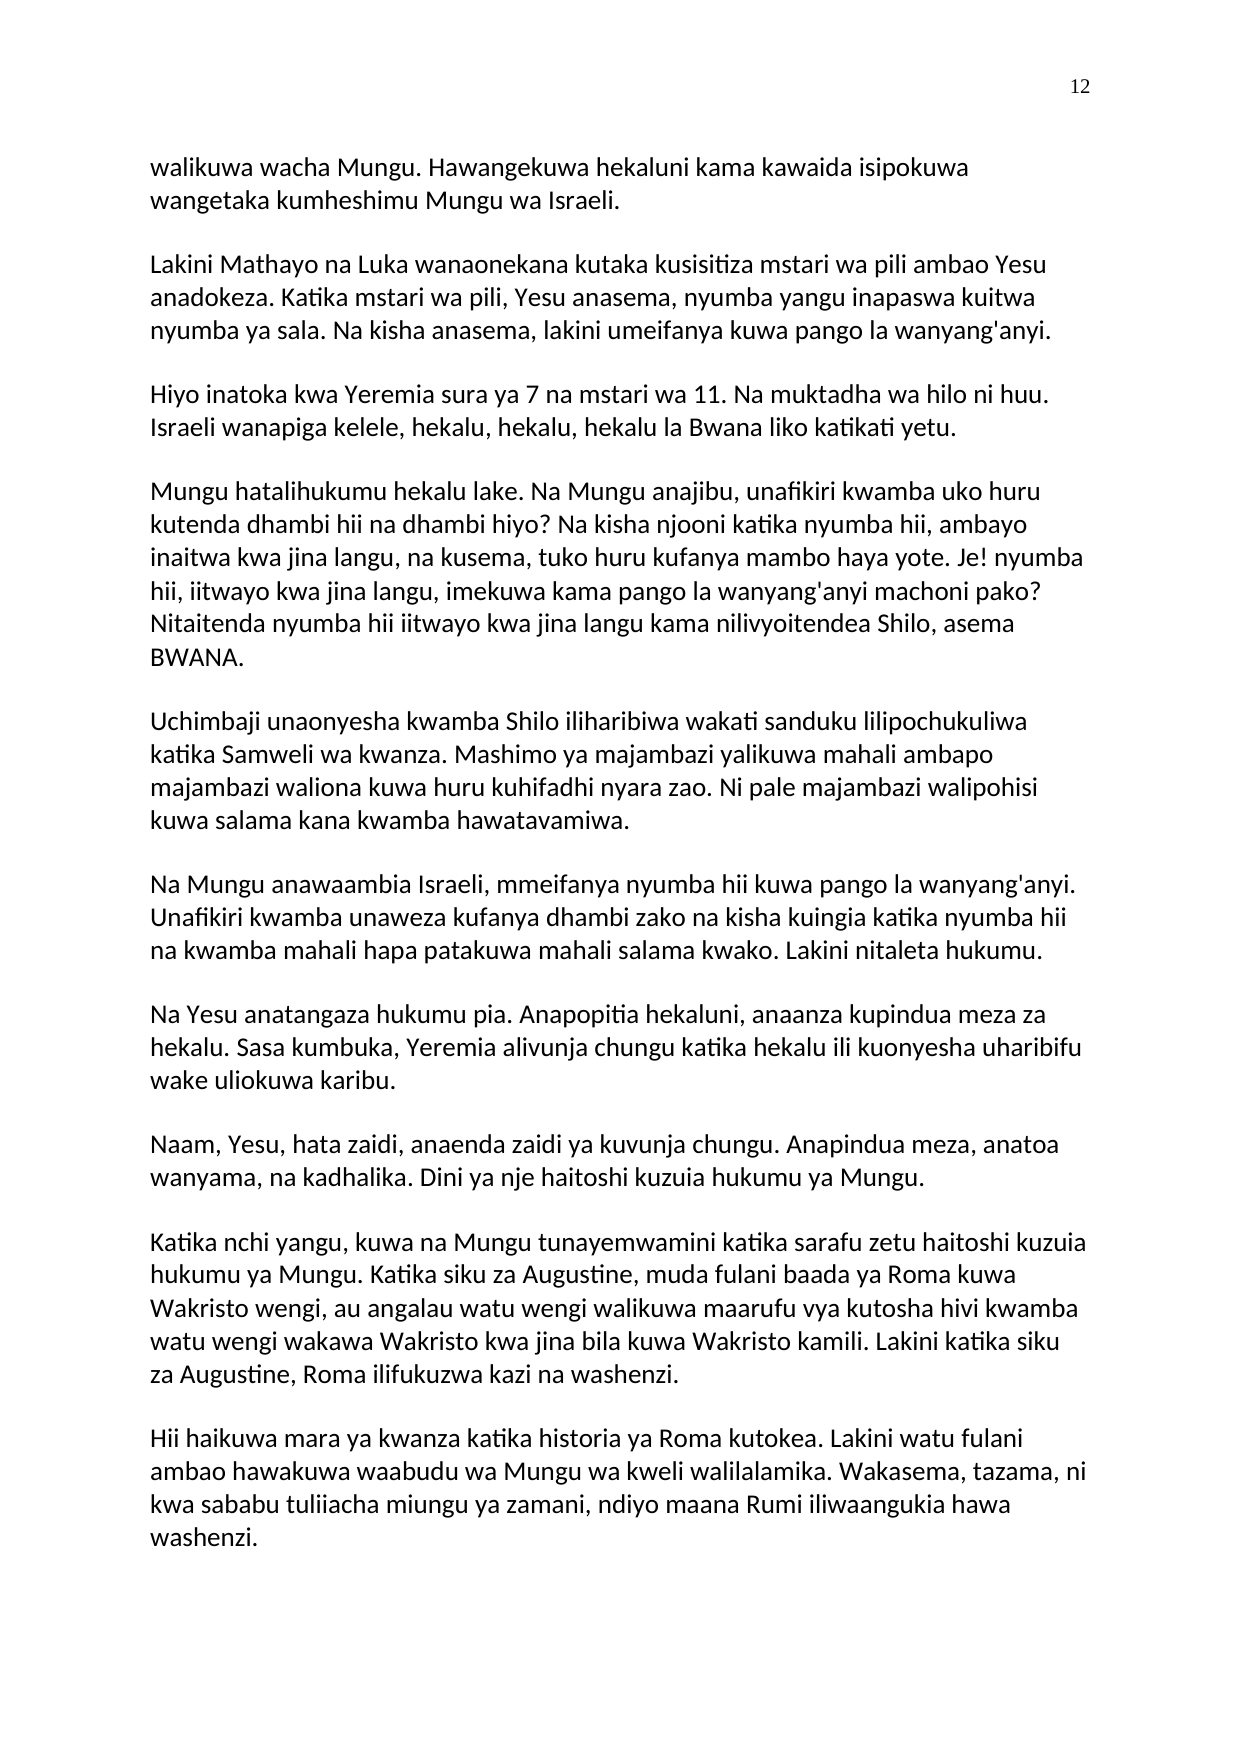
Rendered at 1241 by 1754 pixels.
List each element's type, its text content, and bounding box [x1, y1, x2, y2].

text Katika nchi yangu, kuwa na Mungu tunayemwamini katika sarafu zetu haitoshi kuzuia hukumu ya Mungu. Katika siku za Augustine, muda fulani baada ya Roma kuwa Wakristo wengi, au angalau watu wengi walikuwa maarufu vya kutosha hivi kwamba watu wengi wakawa Wakristo kwa jina bila kuwa Wakristo kamili. Lakini katika siku za Augustine, Roma ilifukuzwa kazi na washenzi. [150, 1225, 1090, 1390]
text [150, 150, 1090, 216]
text Na Yesu anatangaza hukumu pia. Anapopitia hekaluni, anaanza kupindua meza za hekalu. Sasa kumbuka, Yeremia alivunja chungu katika hekalu ili kuonyesha uharibifu wake uliokuwa karibu. [150, 997, 1090, 1096]
text Lakini Mathayo na Luka wanaonekana kutaka kusisitiza mstari wa pili ambao Yesu anadokeza. Katika mstari wa pili, Yesu anasema, nyumba yangu inapaswa kuitwa nyumba ya sala. Na kisha anasema, lakini umeifanya kuwa pango la wanyang'anyi. [150, 247, 1090, 346]
text Hiyo inatoka kwa Yeremia sura ya 7 na mstari wa 11. Na muktadha wa hilo ni huu. Israeli wanapiga kelele, hekalu, hekalu, hekalu la Bwana liko katikati yetu. [150, 377, 1090, 443]
text Uchimbaji unaonyesha kwamba Shilo iliharibiwa wakati sanduku lilipochukuliwa katika Samweli wa kwanza. Mashimo ya majambazi yalikuwa mahali ambapo majambazi waliona kuwa huru kuhifadhi nyara zao. Ni pale majambazi walipohisi kuwa salama kana kwamba hawatavamiwa. [150, 704, 1090, 836]
text Hii haikuwa mara ya kwanza katika historia ya Roma kutokea. Lakini watu fulani ambao hawakuwa waabudu wa Mungu wa kweli walilalamika. Wakasema, tazama, ni kwa sababu tuliiacha miungu ya zamani, ndiyo maana Rumi iliwaangukia hawa washenzi. [150, 1421, 1090, 1553]
text Mungu hatalihukumu hekalu lake. Na Mungu anajibu, unafikiri kwamba uko huru kutenda dhambi hii na dhambi hiyo? Na kisha njooni katika nyumba hii, ambayo inaitwa kwa jina langu, na kusema, tuko huru kufanya mambo haya yote. Je! nyumba hii, iitwayo kwa jina langu, imekuwa kama pango la wanyang'anyi machoni pako? Nitaitenda nyumba hii iitwayo kwa jina langu kama nilivyoitendea Shilo, asema BWANA. [150, 474, 1090, 673]
text Naam, Yesu, hata zaidi, anaenda zaidi ya kuvunja chungu. Anapindua meza, anatoa wanyama, na kadhalika. Dini ya nje haitoshi kuzuia hukumu ya Mungu. [150, 1127, 1090, 1193]
text Na Mungu anawaambia Israeli, mmeifanya nyumba hii kuwa pango la wanyang'anyi. Unafikiri kwamba unaweza kufanya dhambi zako na kisha kuingia katika nyumba hii na kwamba mahali hapa patakuwa mahali salama kwako. Lakini nitaleta hukumu. [150, 867, 1090, 966]
